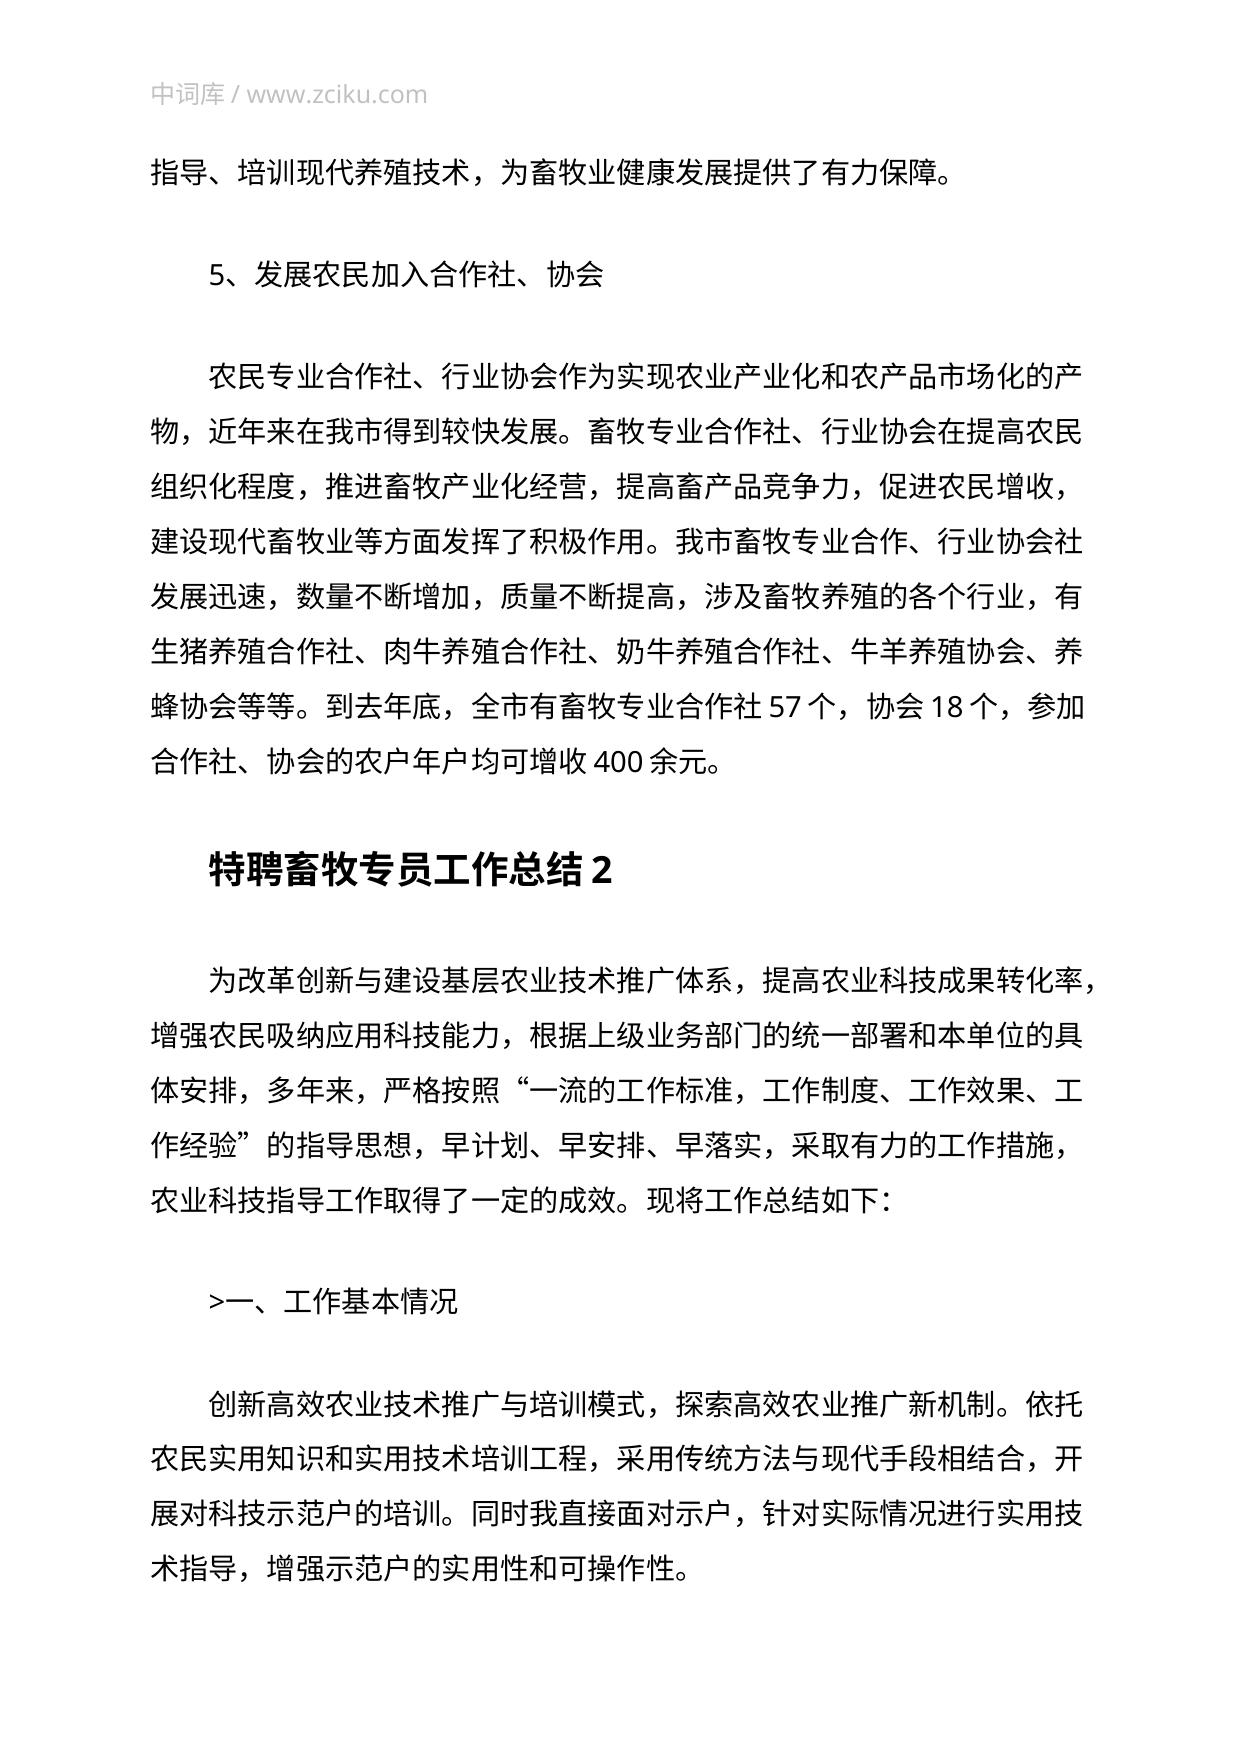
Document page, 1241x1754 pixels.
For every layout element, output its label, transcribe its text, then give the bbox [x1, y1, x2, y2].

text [150, 150, 1090, 192]
text 农民专业合作社、行业协会作为实现农业产业化和农产品市场化的产物，近年来在我市得到较快发展。畜牧专业合作社、行业协会在提高农民组织化程度，推进畜牧产业化经营，提高畜产品竞争力，促进农民增收，建设现代畜牧业等方面发挥了积极作用。我市畜牧专业合作、行业协会社发展迅速，数量不断增加，质量不断提高，涉及畜牧养殖的各个行业，有生猪养殖合作社、肉牛养殖合作社、奶牛养殖合作社、牛羊养殖协会、养蜂协会等等。到去年底，全市有畜牧专业合作社57个，协会18个，参加合作社、协会的农户年户均可增收400余元。 [150, 354, 1090, 781]
text 为改革创新与建设基层农业技术推广体系，提高农业科技成果转化率，增强农民吸纳应用科技能力，根据上级业务部门的统一部署和本单位的具体安排，多年来，严格按照“一流的工作标准，工作制度、工作效果、工作经验”的指导思想，早计划、早安排、早落实，采取有力的工作措施，农业科技指导工作取得了一定的成效。现将工作总结如下： [150, 958, 1090, 1219]
text 特聘畜牧专员工作总结2 [150, 840, 1090, 894]
text >一、工作基本情况 [150, 1279, 1090, 1321]
text 创新高效农业技术推广与培训模式，探索高效农业推广新机制。依托农民实用知识和实用技术培训工程，采用传统方法与现代手段相结合，开展对科技示范户的培训。同时我直接面对示户，针对实际情况进行实用技术指导，增强示范户的实用性和可操作性。 [150, 1381, 1090, 1588]
text 5、发展农民加入合作社、协会 [150, 252, 1090, 294]
